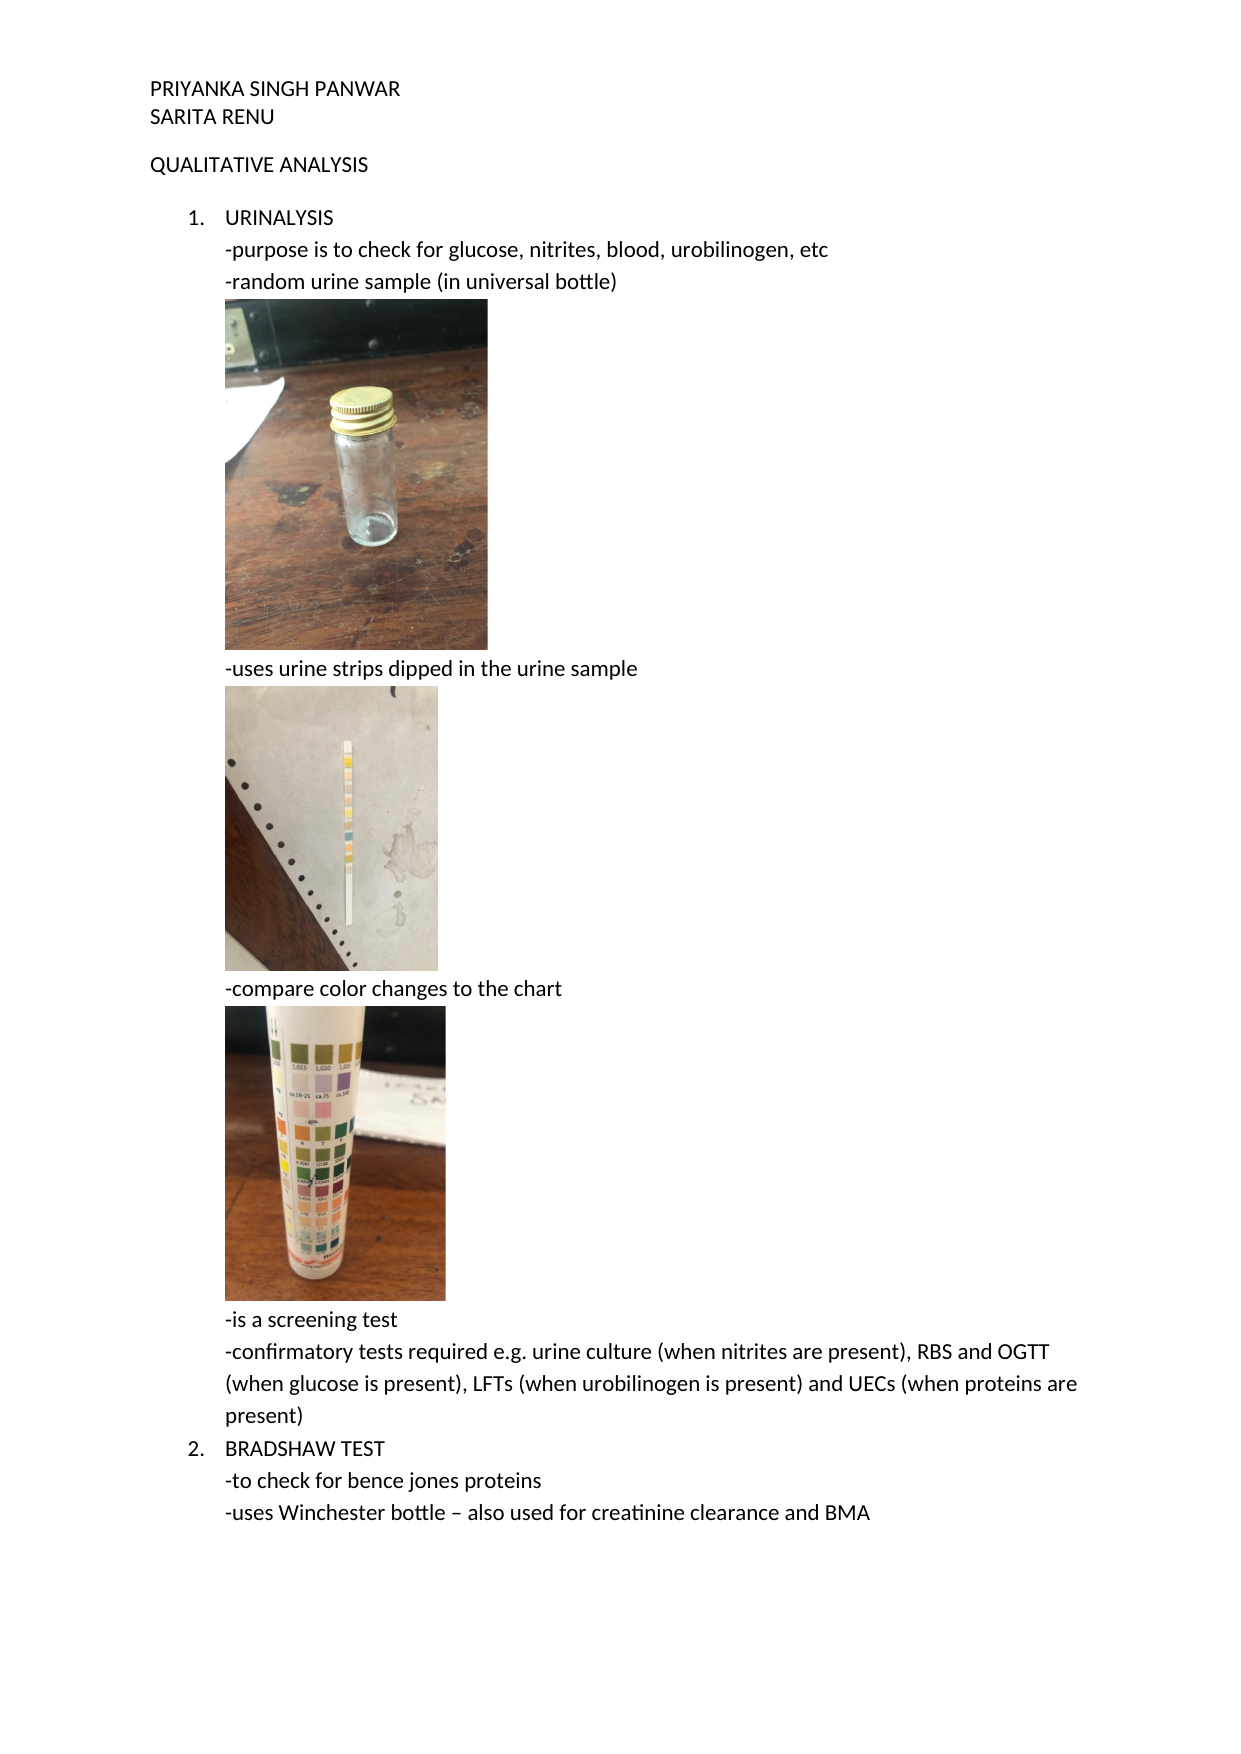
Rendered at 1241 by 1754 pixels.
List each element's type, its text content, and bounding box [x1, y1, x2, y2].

picture [225, 299, 488, 650]
list -uses Winchester bottle – also used for creatinine clearance and BMA [225, 1498, 1090, 1526]
list -compare color changes to the chart [225, 974, 1090, 1002]
list -purpose is to check for glucose, nitrites, blood, urobilinogen, etc [225, 235, 1090, 263]
list -to check for bence jones proteins [225, 1466, 1090, 1494]
picture [225, 1006, 446, 1301]
list -is a screening test [225, 1305, 1090, 1333]
list -uses urine strips dipped in the urine sample [225, 654, 1090, 682]
list -random urine sample (in universal bottle) [225, 267, 1090, 295]
picture [225, 686, 438, 971]
list BRADSHAW TEST [187, 1434, 1090, 1462]
list URINALYSIS [187, 203, 1090, 231]
list -confirmatory tests required e.g. urine culture (when nitrites are present), RBS and OGTT (when glucose is present), LFTs (when urobilinogen is present) and UECs (when proteins are present) [225, 1337, 1090, 1429]
text QUALITATIVE ANALYSIS [150, 150, 1090, 178]
